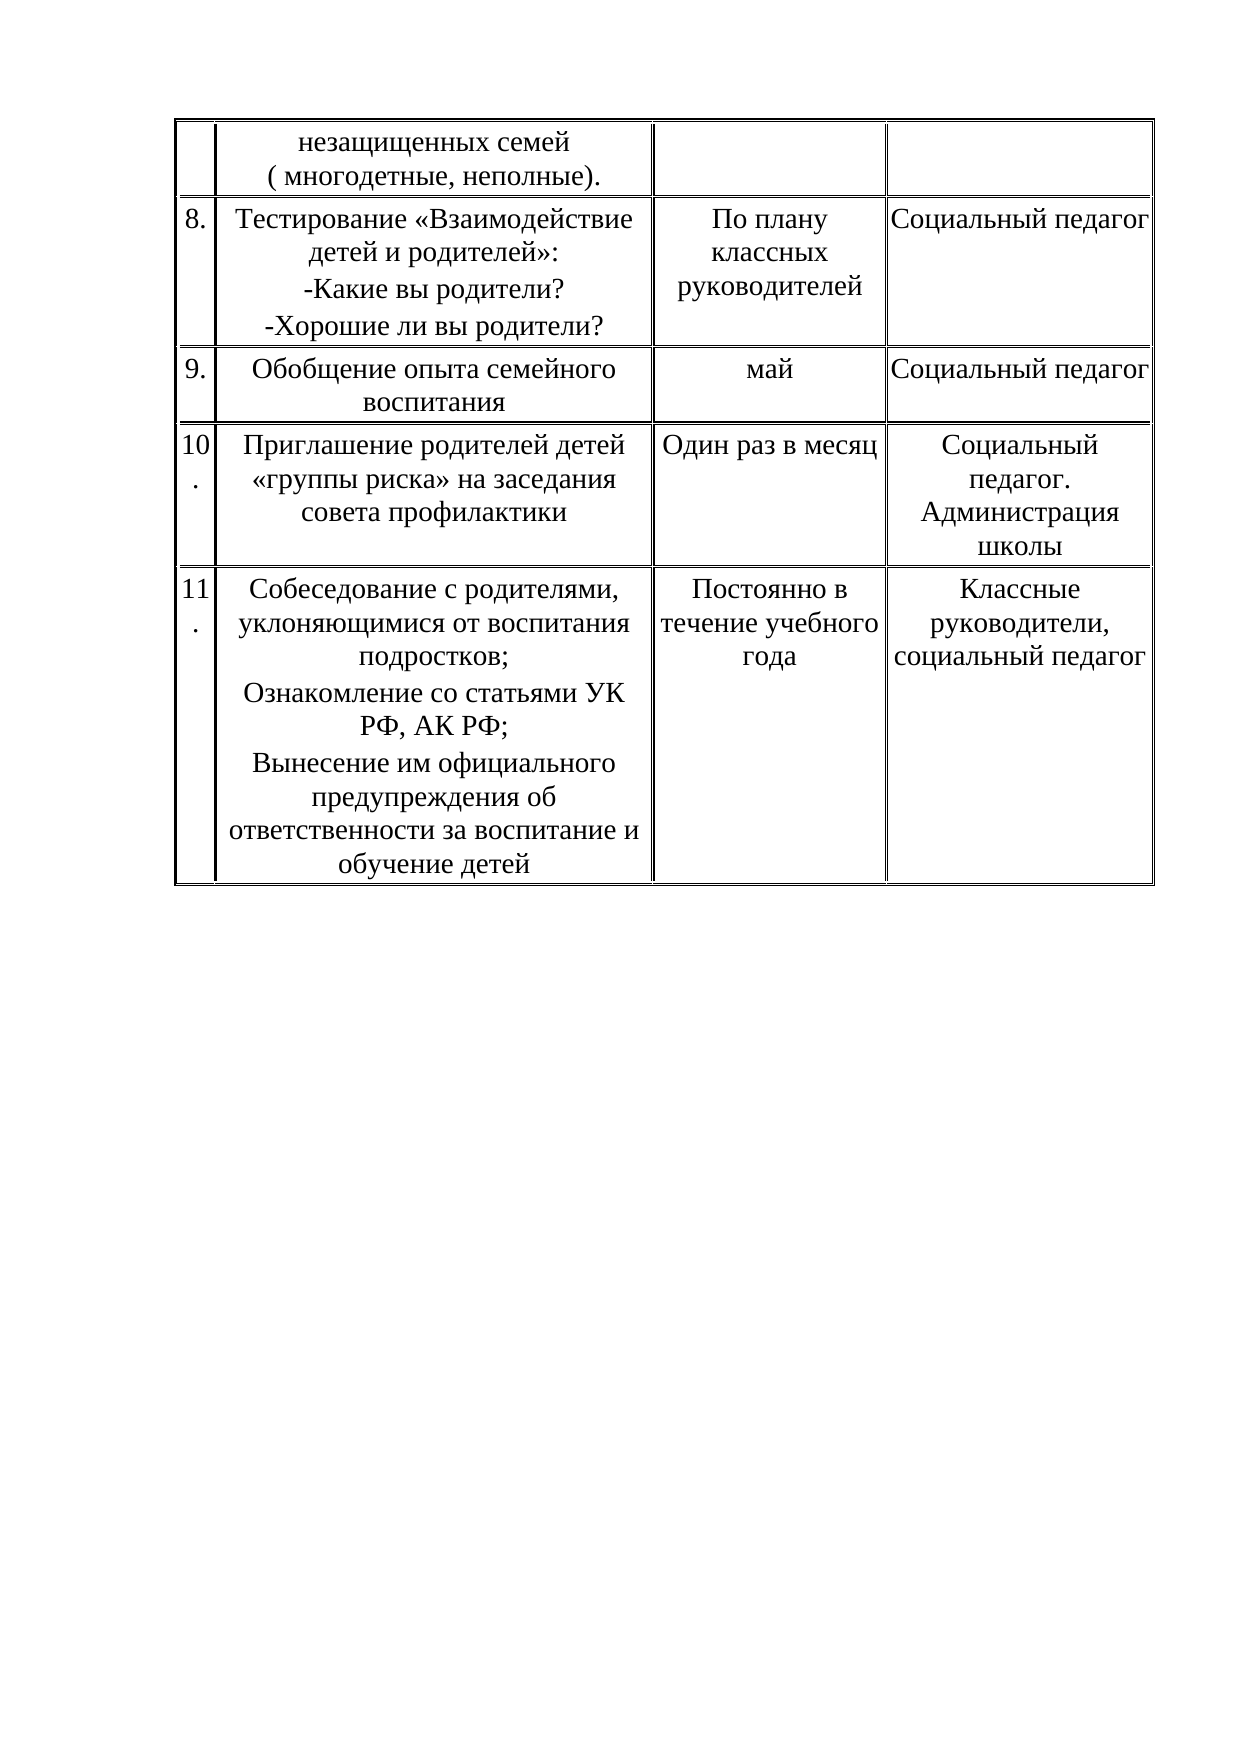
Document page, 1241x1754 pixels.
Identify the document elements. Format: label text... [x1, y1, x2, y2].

table_cell Один раз в месяц [655, 425, 885, 565]
table_cell 8. [176, 195, 215, 344]
table_cell 7. [177, 120, 215, 195]
table_cell [887, 122, 1152, 195]
table_cell Собеседование с родителями, уклоняющимися от воспитания подростков; Ознакомление со статьями УК РФ, АК РФ; Вынесение им официального предупреждения об ответственности за воспитание и обучение детей [215, 565, 653, 882]
table_cell 9. [177, 345, 214, 421]
table_cell Социальный педагог [888, 345, 1152, 421]
table_cell Приглашение родителей детей «группы риска» на заседания совета профилактики [217, 425, 651, 565]
table_cell 11. [176, 565, 215, 882]
table_cell май [655, 348, 885, 421]
table_cell Социальный педагог [887, 195, 1153, 344]
table_cell Социальный педагог. Администрация школы [888, 421, 1152, 565]
table_cell В течение года. [653, 122, 887, 195]
table_cell Обобщение опыта семейного воспитания [217, 348, 651, 421]
table_cell Постоянно в течение учебного года [653, 568, 887, 882]
table_cell Тестирование «Взаимодействие детей и родителей»: -Какие вы родители? -Хорошие ли вы родители? [217, 198, 651, 344]
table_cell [215, 120, 653, 195]
table_cell По плану классных руководителей [655, 198, 885, 344]
table_cell Классные руководители, социальный педагог [887, 565, 1153, 882]
table_cell 10. [177, 421, 214, 565]
